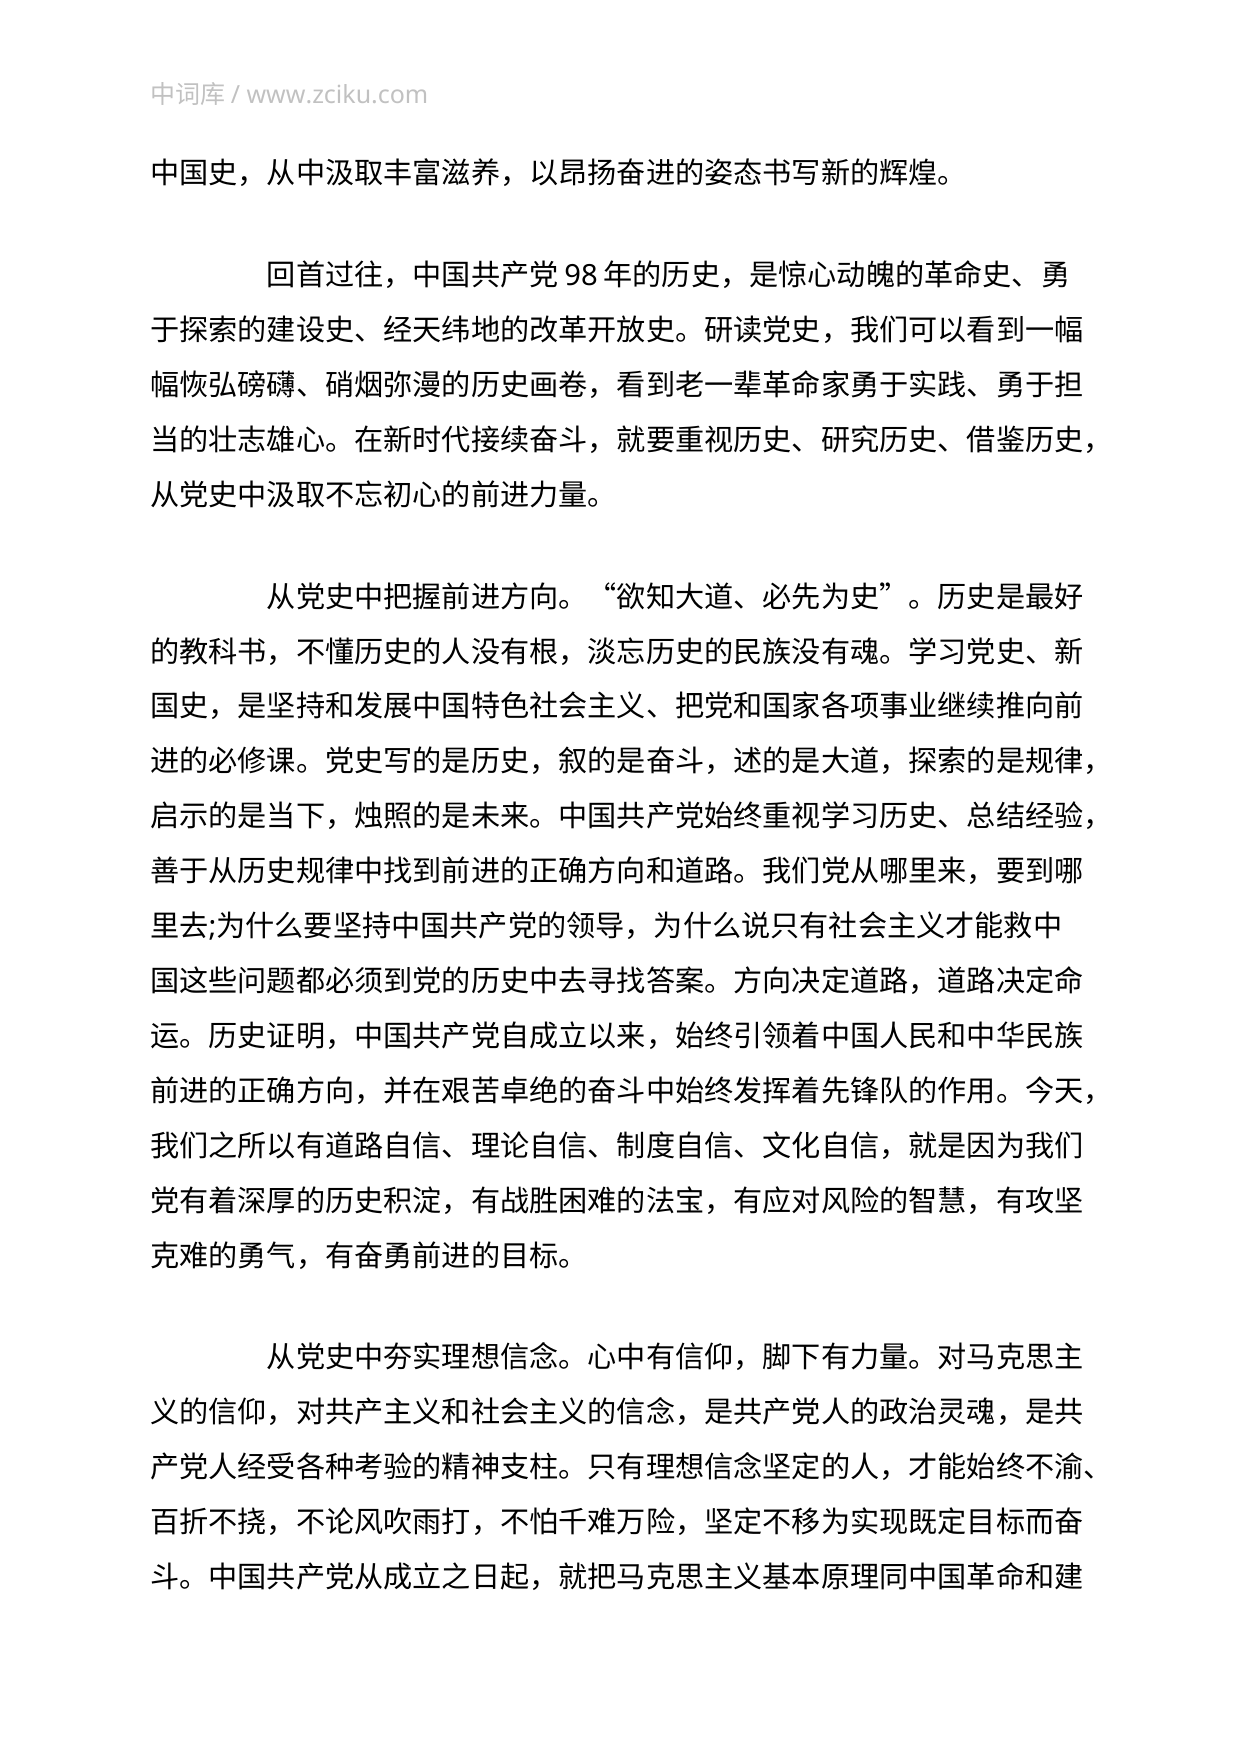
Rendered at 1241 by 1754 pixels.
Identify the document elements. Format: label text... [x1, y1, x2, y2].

text 从党史中把握前进方向。“欲知大道、必先为史”。历史是最好的教科书，不懂历史的人没有根，淡忘历史的民族没有魂。学习党史、新国史，是坚持和发展中国特色社会主义、把党和国家各项事业继续推向前进的必修课。党史写的是历史，叙的是奋斗，述的是大道，探索的是规律，启示的是当下，烛照的是未来。中国共产党始终重视学习历史、总结经验，善于从历史规律中找到前进的正确方向和道路。我们党从哪里来，要到哪里去;为什么要坚持中国共产党的领导，为什么说只有社会主义才能救中国这些问题都必须到党的历史中去寻找答案。方向决定道路，道路决定命运。历史证明，中国共产党自成立以来，始终引领着中国人民和中华民族前进的正确方向，并在艰苦卓绝的奋斗中始终发挥着先锋队的作用。今天，我们之所以有道路自信、理论自信、制度自信、文化自信，就是因为我们党有着深厚的历史积淀，有战胜困难的法宝，有应对风险的智慧，有攻坚克难的勇气，有奋勇前进的目标。 [150, 573, 1090, 1274]
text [150, 150, 1090, 192]
text 回首过往，中国共产党98年的历史，是惊心动魄的革命史、勇于探索的建设史、经天纬地的改革开放史。研读党史，我们可以看到一幅幅恢弘磅礴、硝烟弥漫的历史画卷，看到老一辈革命家勇于实践、勇于担当的壮志雄心。在新时代接续奋斗，就要重视历史、研究历史、借鉴历史，从党史中汲取不忘初心的前进力量。 [150, 252, 1090, 514]
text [150, 1334, 1090, 1596]
